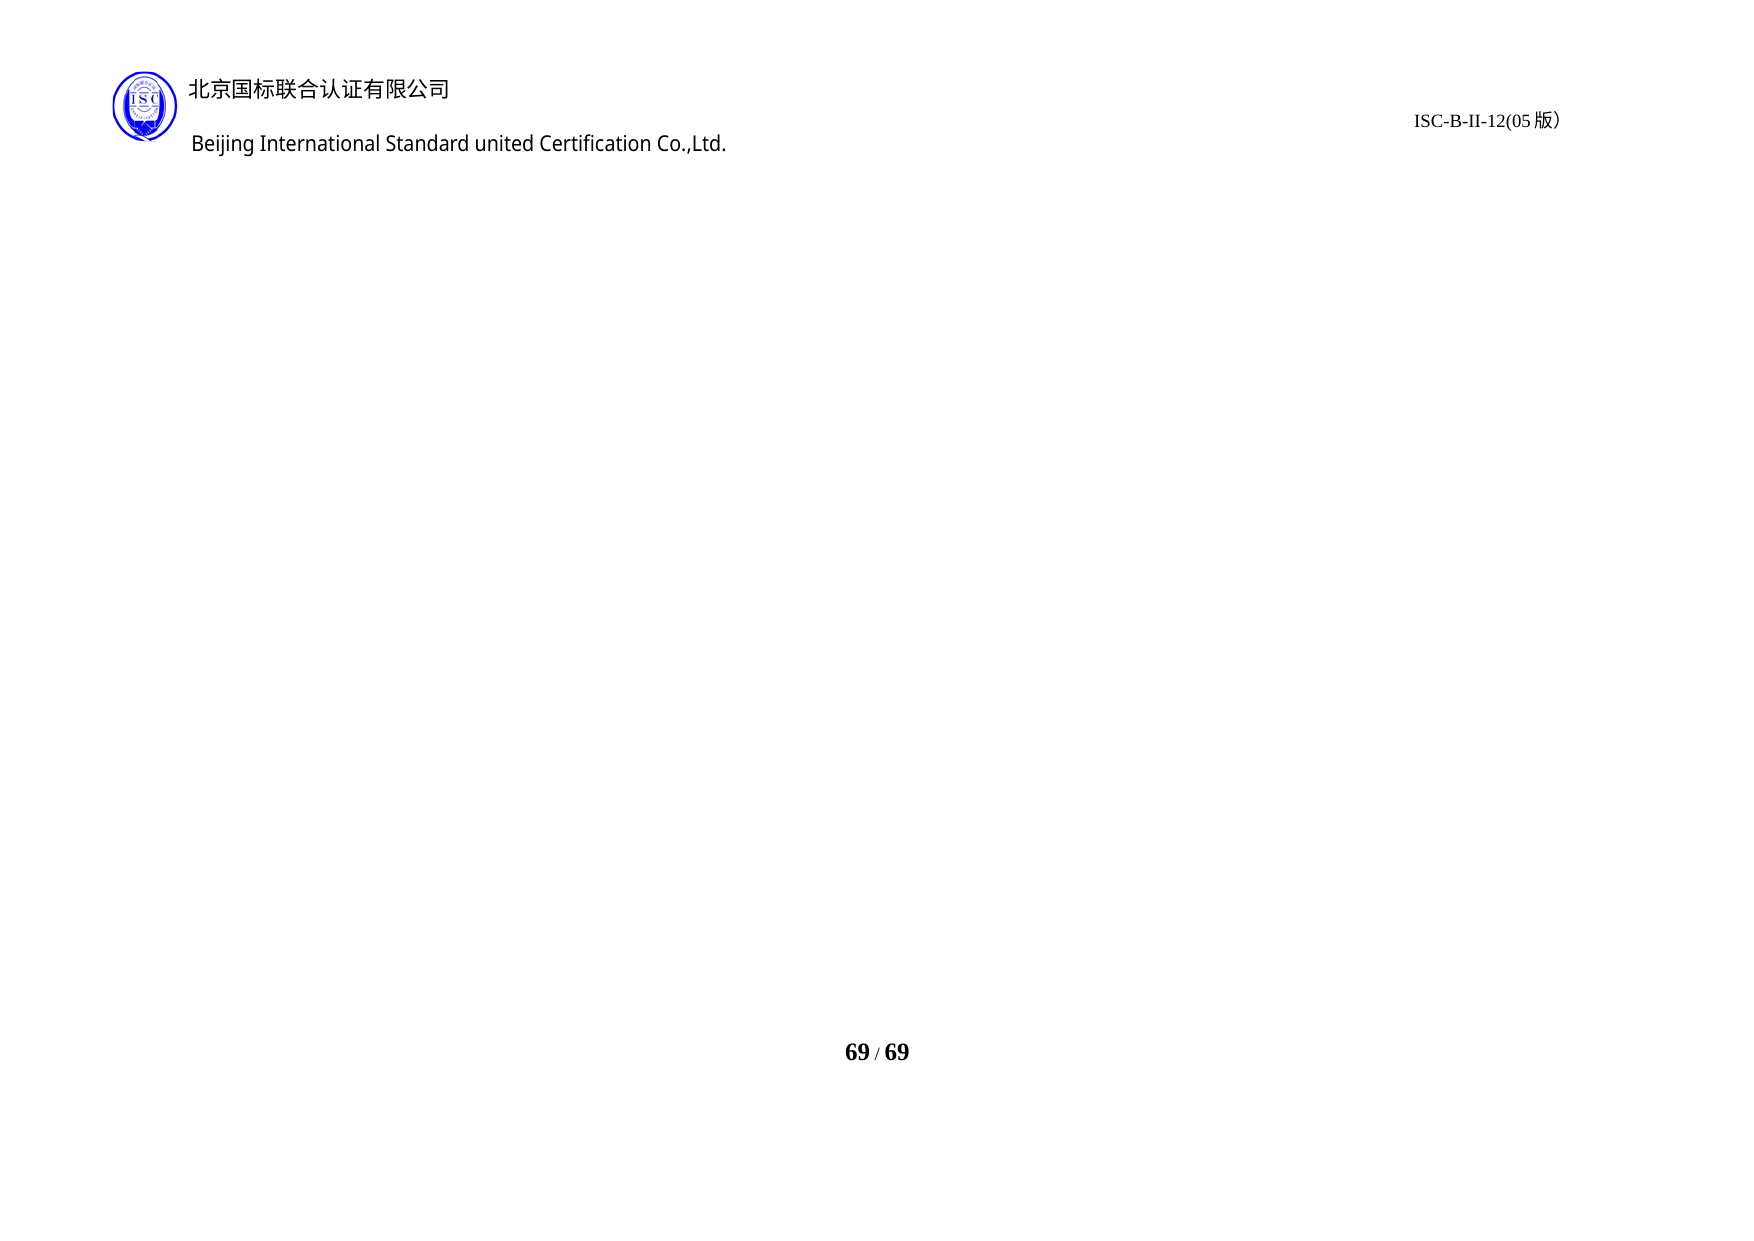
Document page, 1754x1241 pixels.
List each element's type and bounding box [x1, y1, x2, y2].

picture [112, 71, 180, 140]
